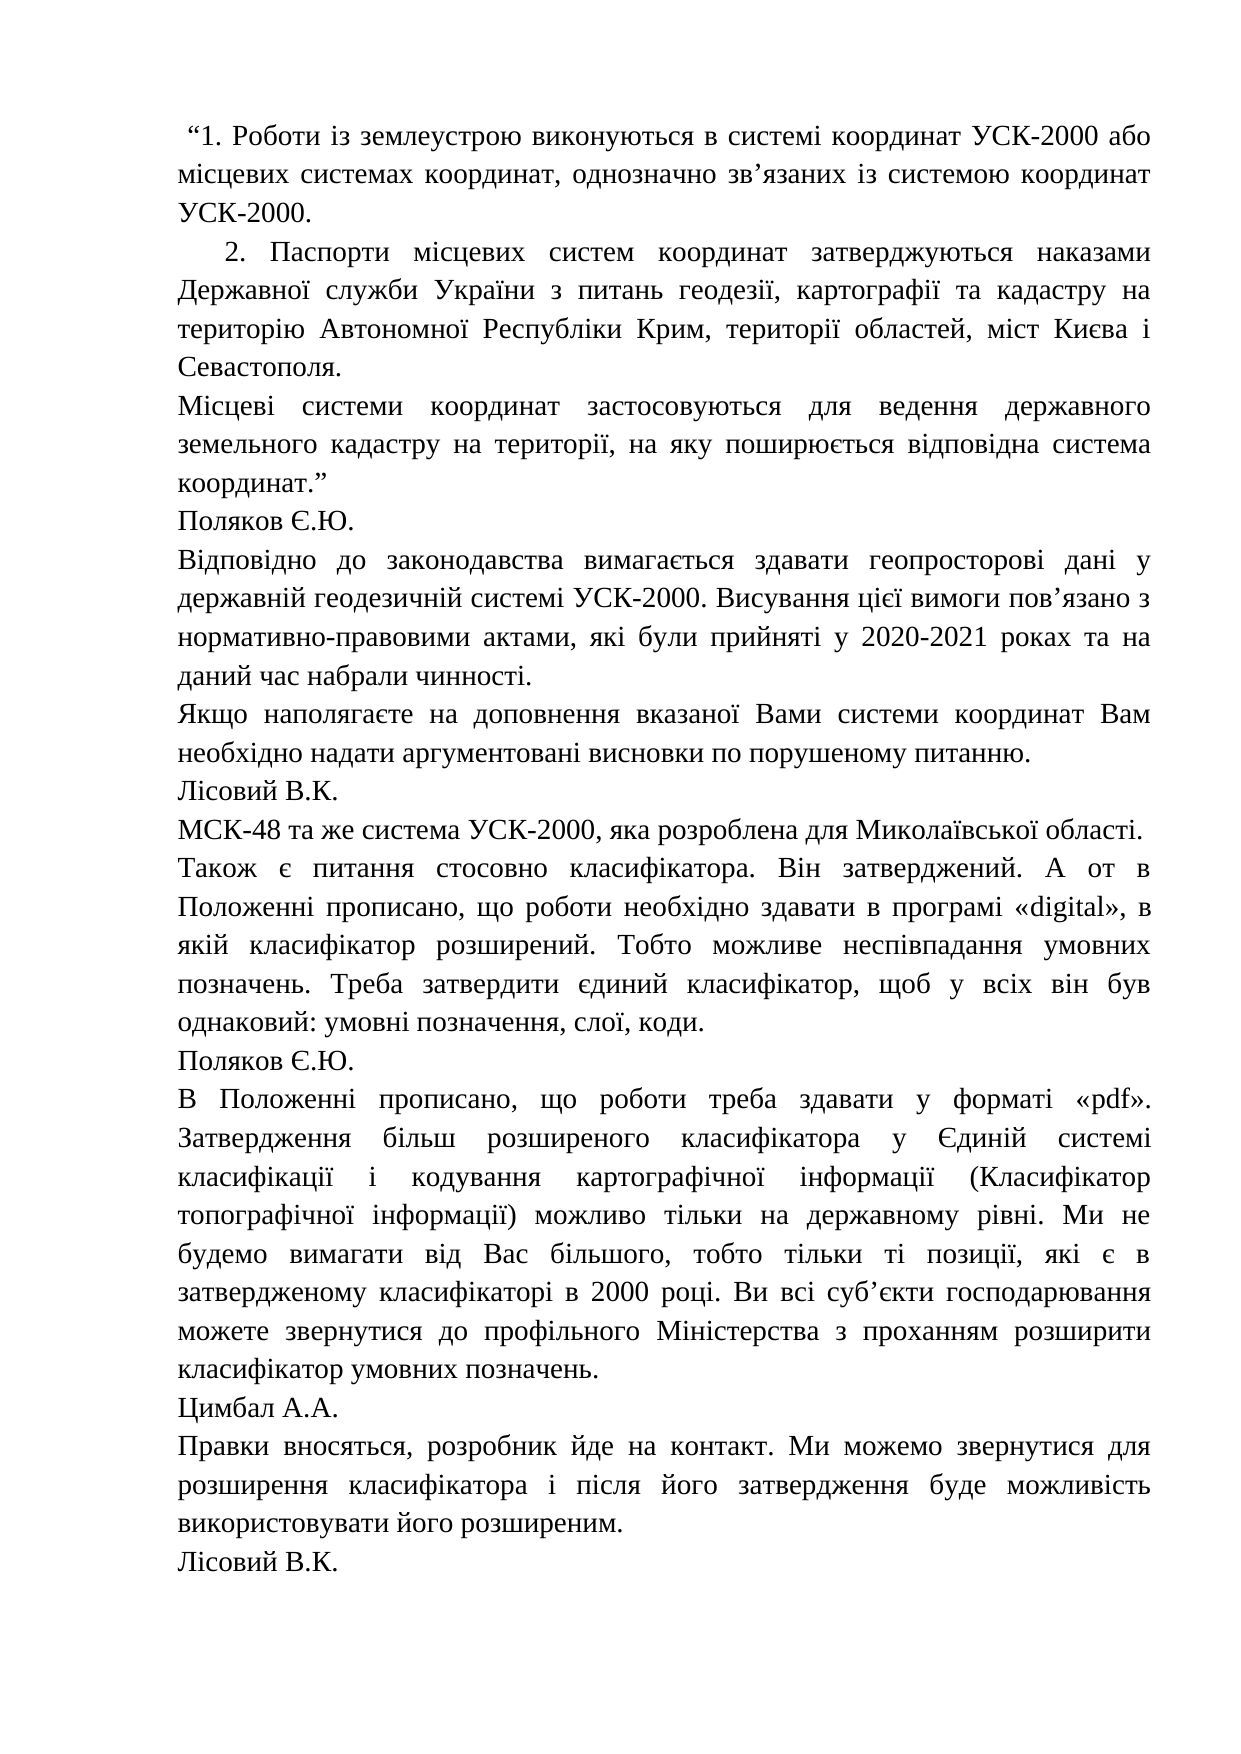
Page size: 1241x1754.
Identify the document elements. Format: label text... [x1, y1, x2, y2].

text Відповідно до законодавства вимагається здавати геопросторові дані у державній геодезичній системі УСК-2000. Висування цієї вимоги пов’язано з нормативно-правовими актами, які були прийняті у 2020-2021 роках та на даний час набрали чинності. [177, 542, 1152, 691]
text В Положенні прописано, що роботи треба здавати у форматі «pdf». Затвердження більш розширеного класифікатора у Єдиній системі класифікації і кодування картографічної інформації (Класифікатор топографічної інформації) можливо тільки на державному рівні. Ми не будемо вимагати від Вас більшого, тобто тільки ті позиції, які є в затвердженому класифікаторі в 2000 році. Ви всі суб’єкти господарювання можете звернутися до профільного Міністерства з проханням розширити класифікатор умовних позначень. [177, 1082, 1152, 1385]
text МСК-48 та же система УСК-2000, яка розроблена для Миколаївської області. [177, 812, 1152, 845]
text Лісовий В.К. [177, 1544, 1152, 1578]
text Якщо наполягаєте на доповнення вказаної Вами системи координат Вам необхідно надати аргументовані висновки по порушеному питанню. [177, 696, 1152, 768]
text Цимбал А.А. [177, 1390, 1152, 1423]
text Правки вносяться, розробник йде на контакт. Ми можемо звернутися для розширення класифікатора і після його затвердження буде можливість використовувати його розширеним. [177, 1428, 1152, 1539]
text 2. Паспорти місцевих систем координат затверджуються наказами Державної служби України з питань геодезії, картографії та кадастру на територію Автономної Республіки Крим, території областей, міст Києва і Севастополя. [177, 234, 1152, 383]
text Поляков Є.Ю. [177, 503, 1152, 537]
text “1. Роботи із землеустрою виконуються в системі координат УСК-2000 або місцевих системах координат, однозначно зв’язаних із системою координат УСК-2000. [177, 118, 1152, 229]
text Лісовий В.К. [177, 773, 1152, 807]
text Також є питання стосовно класифікатора. Він затверджений. А от в Положенні прописано, що роботи необхідно здавати в програмі «digital», в якій класифікатор розширений. Тобто можливе неспівпадання умовних позначень. Треба затвердити єдиний класифікатор, щоб у всіх він був однаковий: умовні позначення, слої, коди. [177, 850, 1152, 1038]
text Поляков Є.Ю. [177, 1043, 1152, 1077]
text Місцеві системи координат застосовуються для ведення державного земельного кадастру на території, на яку поширюється відповідна система координат.” [177, 388, 1152, 498]
